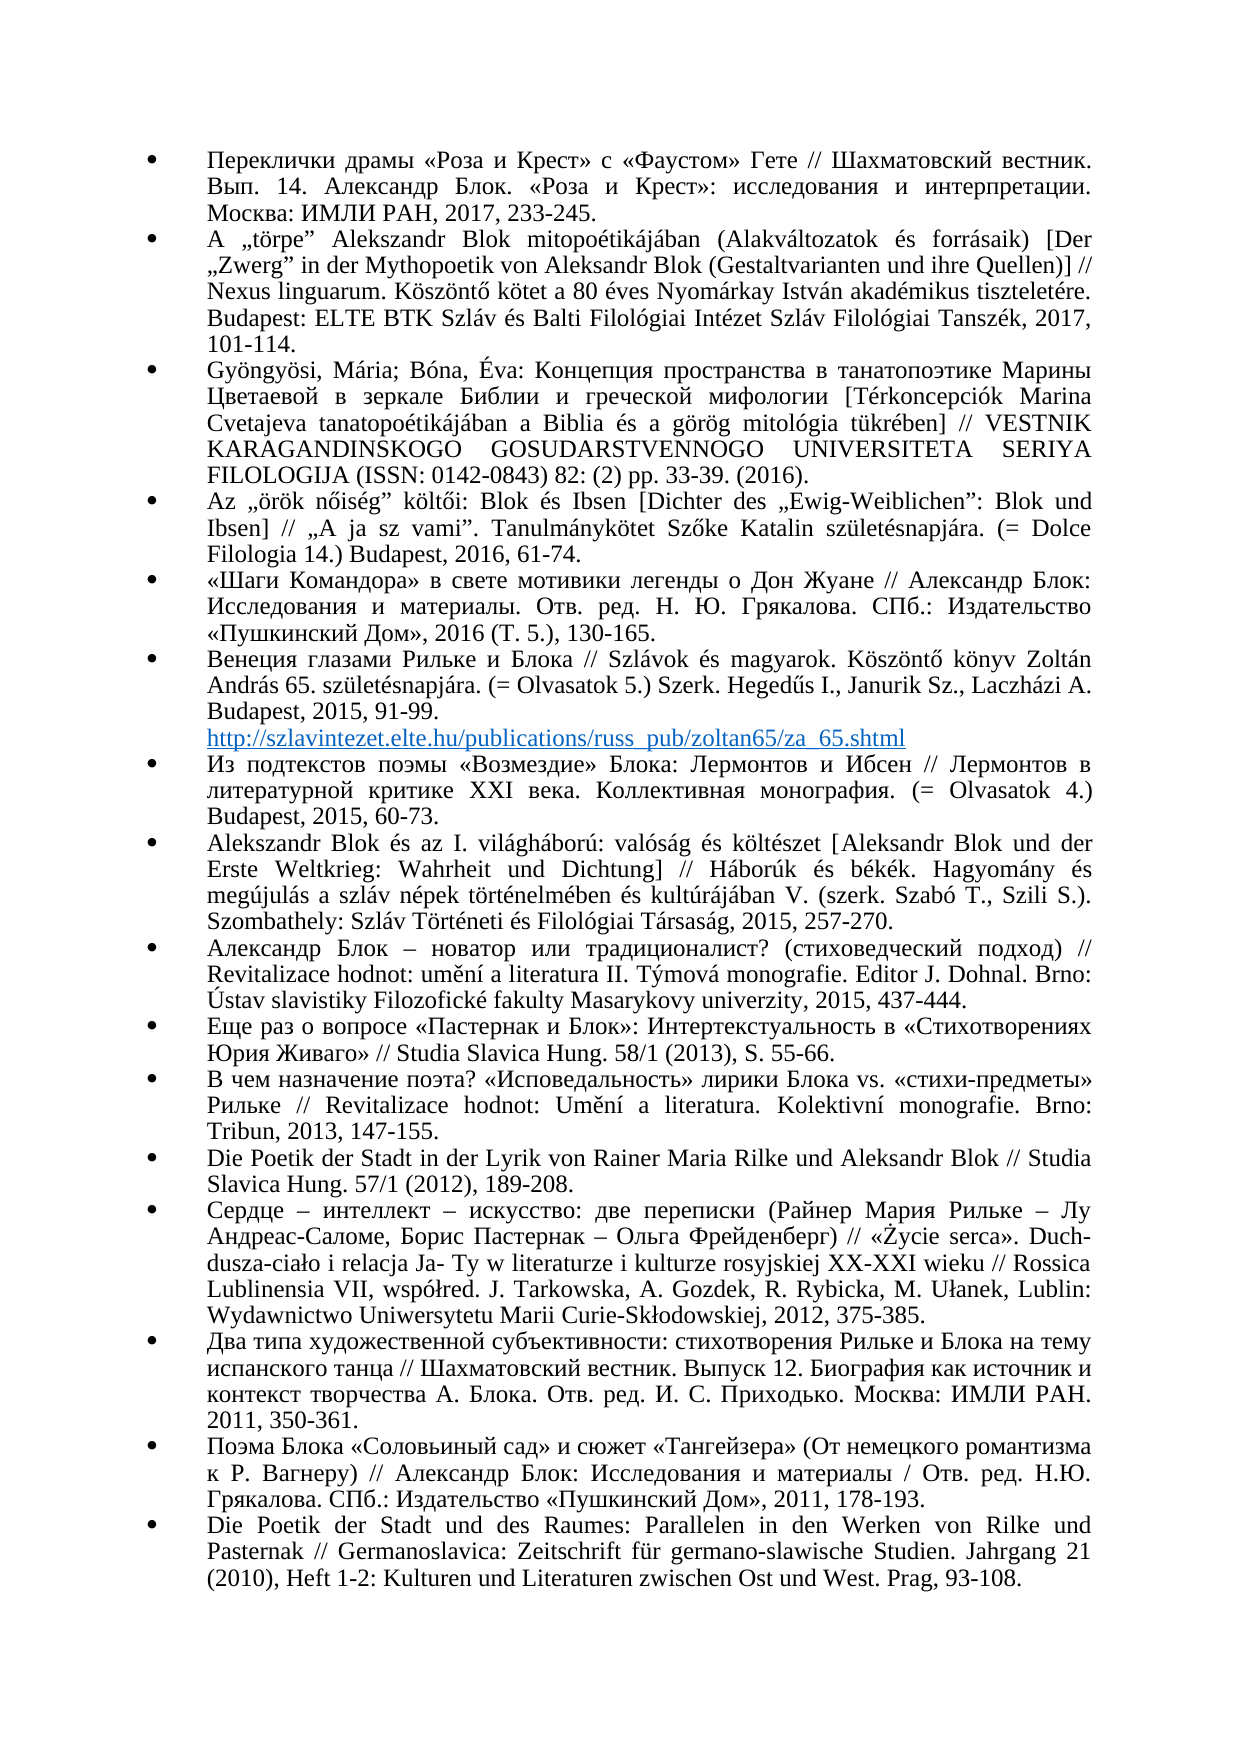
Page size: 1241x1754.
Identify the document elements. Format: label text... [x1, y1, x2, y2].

text http://szlavintezet.elte.hu/publications/russ_pub/zoltan65/za_65.shtml [207, 725, 1093, 751]
list Еще раз о вопросе «Пастернак и Блок»: Интертекстуальность в «Стихотворениях Юрия Живаго» // Studia Slavica Hung. 58/1 (2013), S. 55-66. [148, 1014, 1093, 1066]
list Из подтекстов поэмы «Возмездие» Блока: Лермонтов и Ибсен // Лермонтов в литературной критике ХХI века. Коллективная монография. (= Olvasatok 4.) Budapest, 2015, 60-73. [148, 751, 1093, 830]
list «Шаги Командора» в свете мотивики легенды о Дон Жуане // Александр Блок: Исследования и материалы. Отв. ред. Н. Ю. Грякалова. СПб.: Издательство «Пушкинский Дом», 2016 (Т. 5.), 130-165. [148, 568, 1093, 646]
list A „törpe” Alekszandr Blok mitopoétikájában (Alakváltozatok és forrásaik) [Der „Zwerg” in der Mythopoetik von Aleksandr Blok (Gestaltvarianten und ihre Quellen)] // Nexus linguarum. Köszöntő kötet a 80 éves Nyomárkay István akadémikus tiszteletére. Budapest: ELTE BTK Szláv és Balti Filológiai Intézet Szláv Filológiai Tanszék, 2017, 101-114. [148, 226, 1093, 358]
list Александр Блок – новатор или традиционалист? (стиховедческий подход) // Revitalizace hodnot: umění a literatura II. Týmová monografie. Editor J. Dohnal. Brno: Ústav slavistiky Filozofické fakulty Masarykovy univerzity, 2015, 437-444. [148, 935, 1093, 1014]
list Die Poetik der Stadt und des Raumes: Parallelen in den Werken von Rilke und Pasternak // Germanoslavica: Zeitschrift für germano-slawische Studien. Jahrgang 21 (2010), Heft 1-2: Kulturen und Literaturen zwischen Ost und West. Prag, 93-108. [148, 1513, 1093, 1591]
list Два типа художественной субъективности: стихотворения Рильке и Блока на тему испанского танца // Шахматовский вестник. Выпуск 12. Биография как источник и контекст творчества А. Блока. Отв. ред. И. С. Приходько. Москва: ИМЛИ РАН. 2011, 350-361. [148, 1329, 1093, 1434]
list Сердце – интеллект – искусство: две переписки (Райнер Мария Рильке – Лу Андреас-Саломе, Борис Пастернак – Ольга Фрейденберг) // «Życie serca». Duch-dusza-ciało i relacja Ja- Ty w literaturze i kulturze rosyjskiej XX-XXI wieku // Rossica Lublinensia VII, współred. J. Tarkowska, A. Gozdek, R. Rybicka, M. Ułanek, Lublin: Wydawnictwo Uniwersytetu Marii Curie-Skłodowskiej, 2012, 375-385. [148, 1198, 1093, 1329]
list В чем назначение поэта? «Исповедальность» лирики Блока vs. «стихи-предметы» Рильке // Revitalizace hodnot: Umění a literatura. Kolektivní monografie. Brno: Tribun, 2013, 147-155. [148, 1066, 1093, 1145]
list Gyöngyösi, Mária; Bóna, Éva: Концепция пространства в танатопоэтике Марины Цветаевой в зеркале Библии и греческой мифологии [Térkoncepciók Marina Cvetajeva tanatopoétikájában a Biblia és a görög mitológia tükrében] // VESTNIK KARAGANDINSKOGO GOSUDARSTVENNOGO UNIVERSITETA SERIYA FILOLOGIJA (ISSN: 0142-0843) 82: (2) pp. 33-39. (2016). [148, 358, 1093, 489]
list Az „örök nőiség” költői: Blok és Ibsen [Dichter des „Ewig-Weiblichen”: Blok und Ibsen] // „A ja sz vami”. Tanulmánykötet Szőke Katalin születésnapjára. (= Dolce Filologia 14.) Budapest, 2016, 61-74. [148, 489, 1093, 568]
list Alekszandr Blok és az I. világháború: valóság és költészet [Aleksandr Blok und der Erste Weltkrieg: Wahrheit und Dichtung] // Háborúk és békék. Hagyomány és megújulás a szláv népek történelmében és kultúrájában V. (szerk. Szabó T., Szili S.). Szombathely: Szláv Történeti és Filológiai Társaság, 2015, 257-270. [148, 830, 1093, 935]
list Венеция глазами Рильке и Блока // Szlávok és magyarok. Köszöntő könyv Zoltán András 65. születésnapjára. (= Olvasatok 5.) Szerk. Hegedűs I., Janurik Sz., Laczházi A. Budapest, 2015, 91-99. [148, 646, 1093, 725]
list Die Poetik der Stadt in der Lyrik von Rainer Maria Rilke und Aleksandr Blok // Studia Slavica Hung. 57/1 (2012), 189-208. [148, 1145, 1093, 1198]
list Поэма Блока «Соловьиный сад» и сюжет «Тангейзера» (От немецкого романтизма к Р. Вагнеру) // Александр Блок: Исследования и материалы / Отв. ред. Н.Ю. Грякалова. СПб.: Издательство «Пушкинский Дом», 2011, 178-193. [148, 1434, 1093, 1513]
list Переклички драмы «Роза и Крест» с «Фаустом» Гете // Шахматовский вестник. Вып. 14. Александр Блок. «Роза и Крест»: исследования и интерпретации. Москва: ИМЛИ РАН, 2017, 233-245. [148, 148, 1093, 226]
